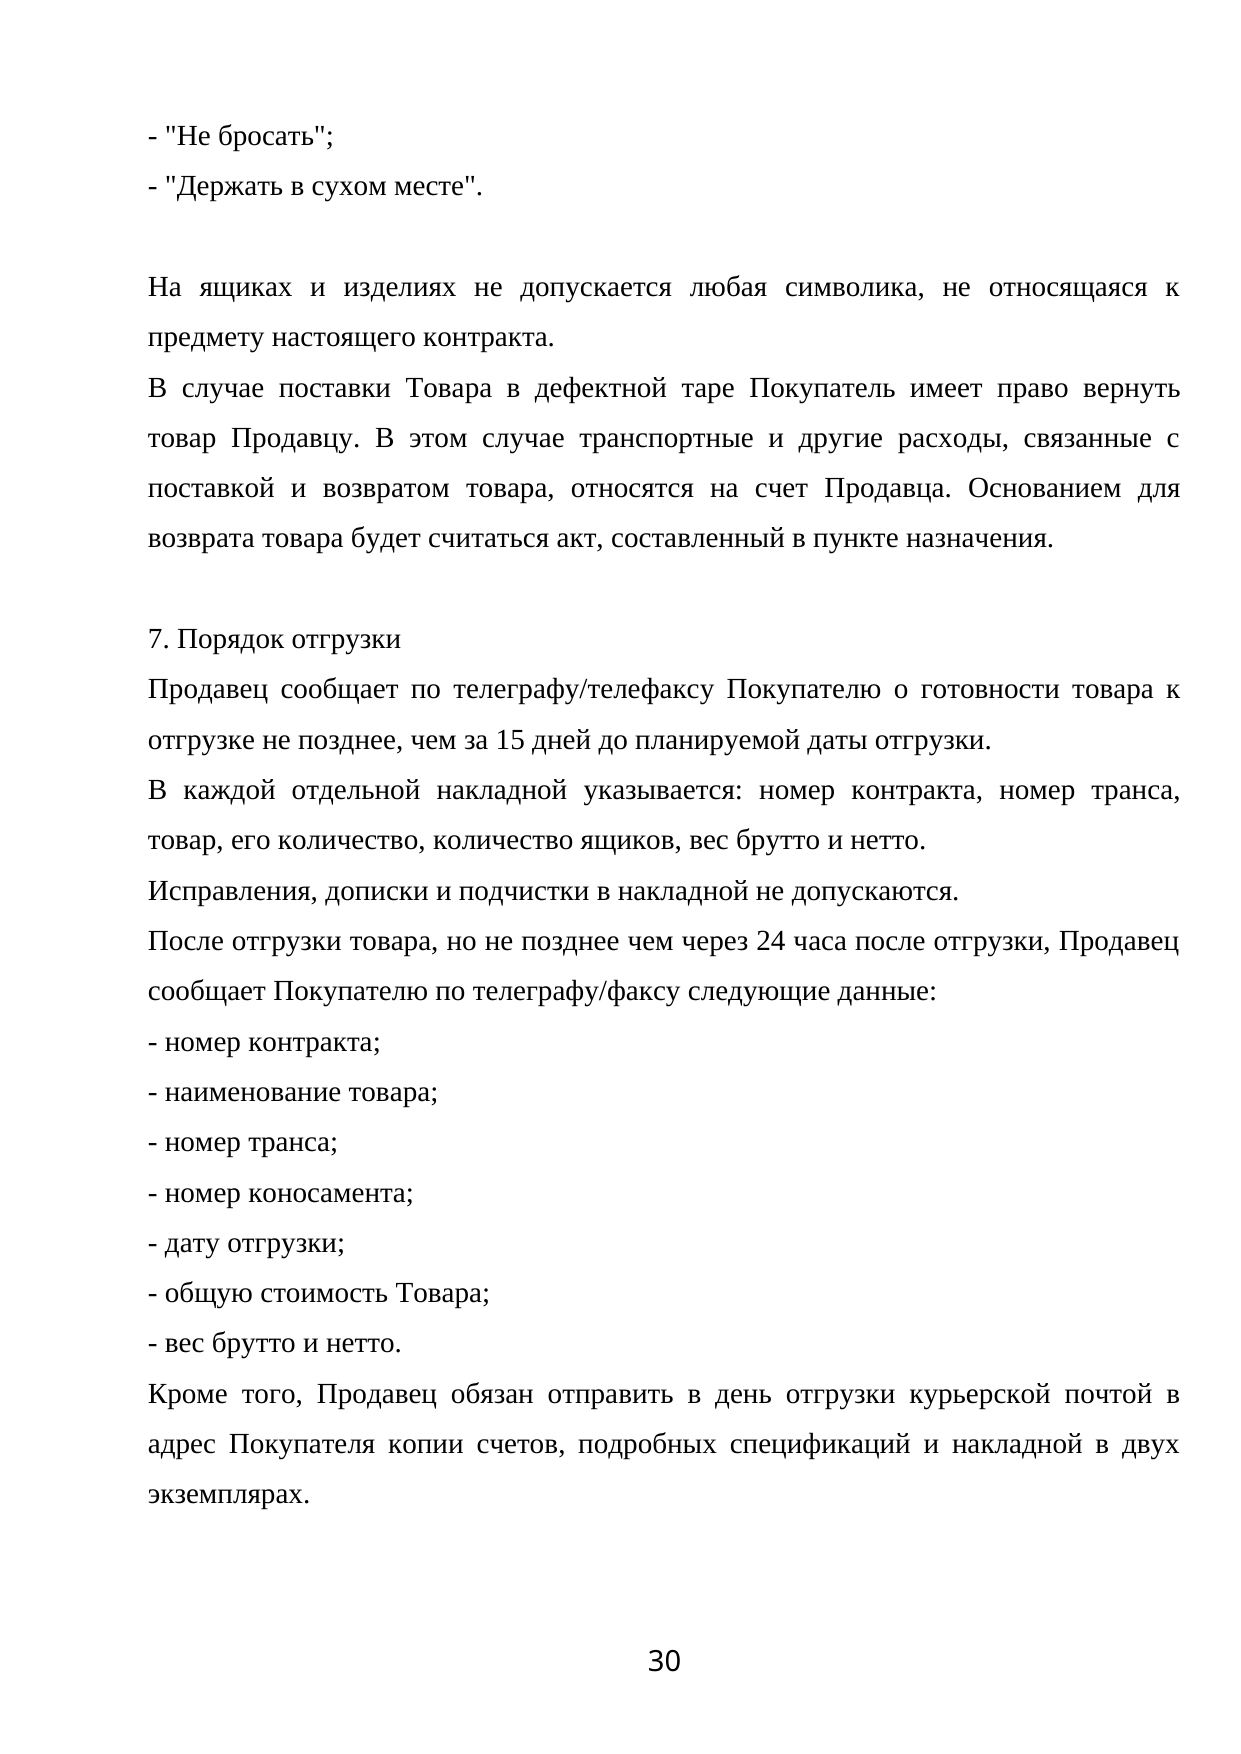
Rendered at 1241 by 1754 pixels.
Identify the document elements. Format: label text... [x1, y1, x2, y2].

text - номер коносамента; [148, 1175, 1181, 1208]
text Продавец сообщает по телеграфу/телефаксу Покупателю о готовности товара к отгрузке не позднее, чем за 15 дней до планируемой даты отгрузки. [148, 672, 1181, 755]
text - дату отгрузки; [148, 1225, 1181, 1258]
text - "Не бросать"; [148, 118, 1181, 152]
text - "Держать в сухом месте". [148, 168, 1181, 202]
text Кроме того, Продавец обязан отправить в день отгрузки курьерской почтой в адрес Покупателя копии счетов, подробных спецификаций и накладной в двух экземплярах. [148, 1376, 1181, 1510]
text В каждой отдельной накладной указывается: номер контракта, номер транса, товар, его количество, количество ящиков, вес брутто и нетто. [148, 772, 1181, 856]
text - наименование товара; [148, 1074, 1181, 1108]
text - вес брутто и нетто. [148, 1326, 1181, 1359]
text - номер транса; [148, 1124, 1181, 1158]
text После отгрузки товара, но не позднее чем через 24 часа после отгрузки, Продавец сообщает Покупателю по телеграфу/факсу следующие данные: [148, 923, 1181, 1007]
text На ящиках и изделиях не допускается любая символика, не относящаяся к предмету настоящего контракта. [148, 269, 1181, 353]
text Исправления, дописки и подчистки в накладной не допускаются. [148, 873, 1181, 906]
text - номер контракта; [148, 1024, 1181, 1057]
text - общую стоимость Товара; [148, 1275, 1181, 1309]
text 7. Порядок отгрузки [148, 621, 1181, 655]
text В случае поставки Товара в дефектной таре Покупатель имеет право вернуть товар Продавцу. В этом случае транспортные и другие расходы, связанные с поставкой и возвратом товара, относятся на счет Продавца. Основанием для возврата товара будет считаться акт, составленный в пункте назначения. [148, 370, 1181, 554]
